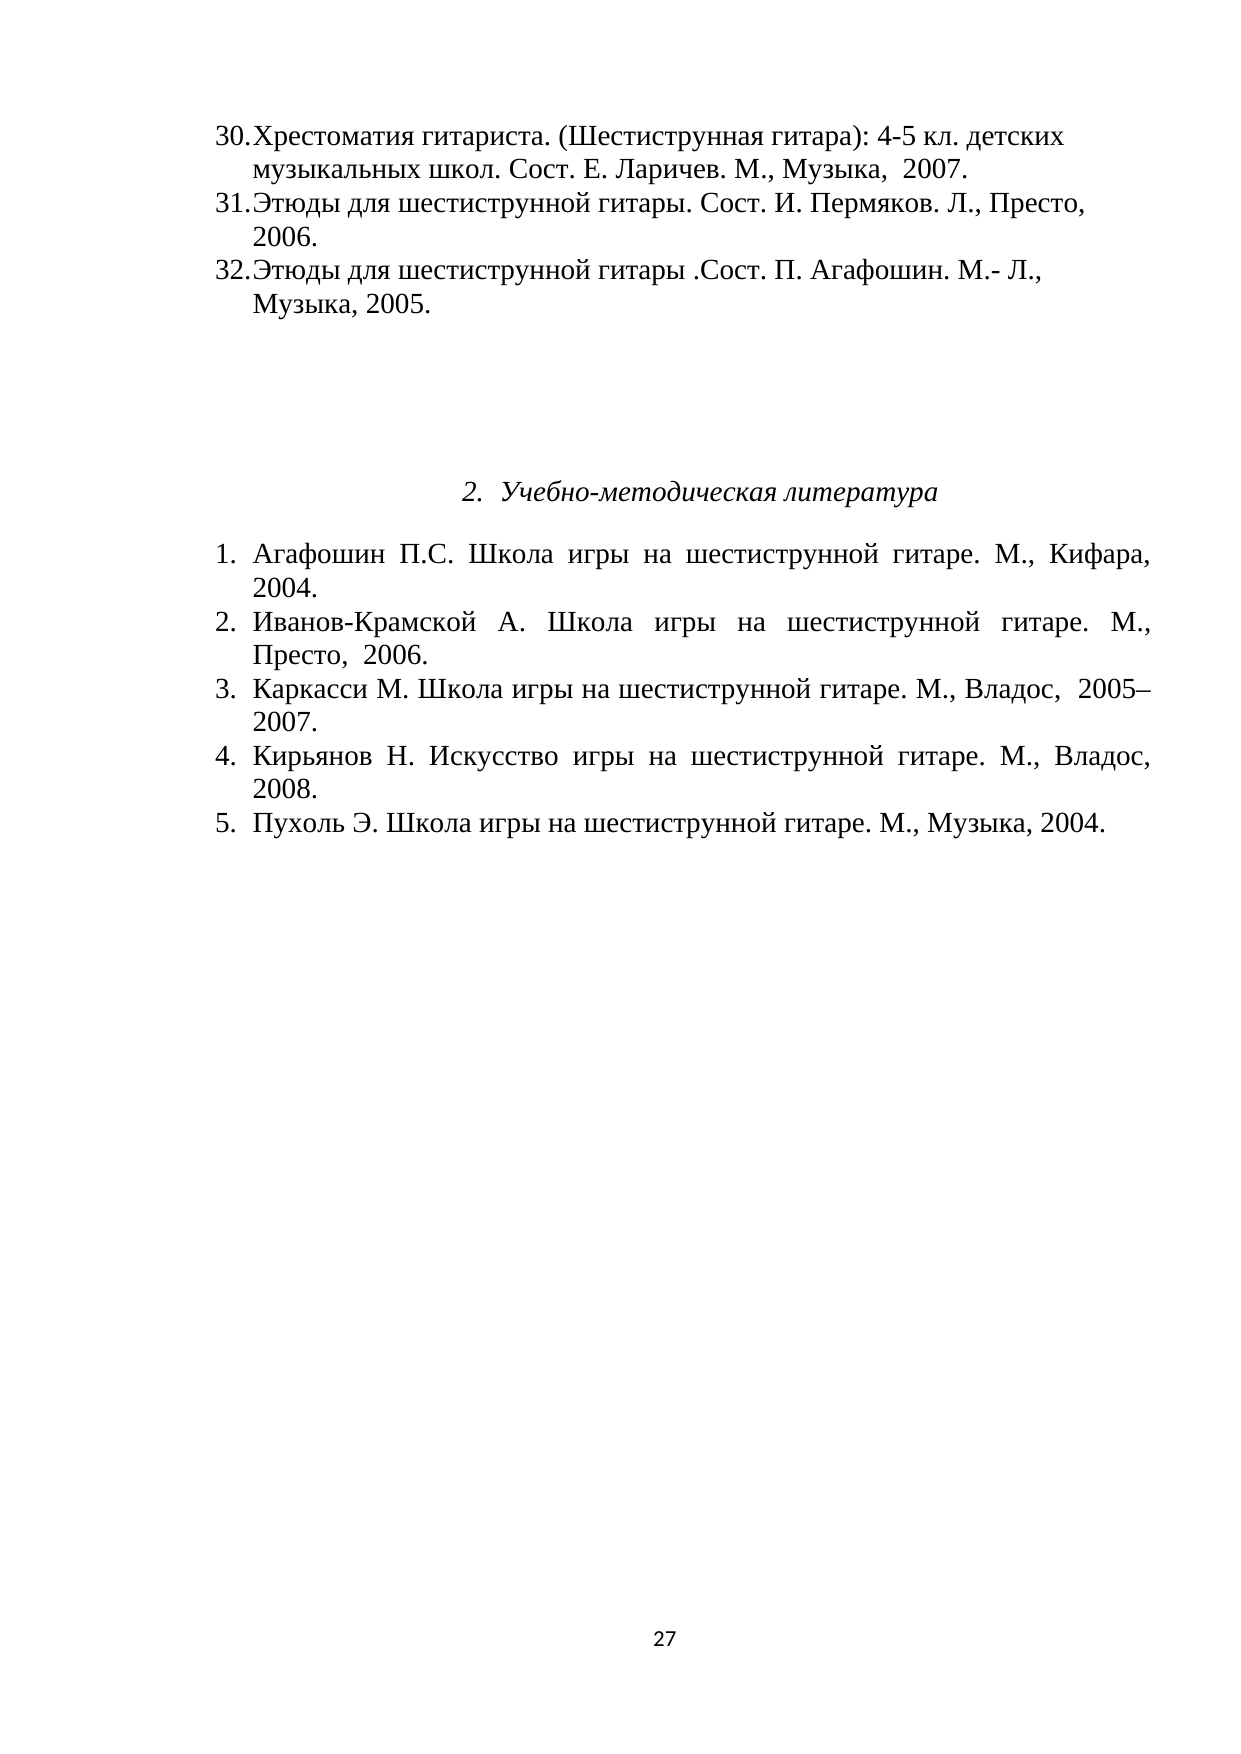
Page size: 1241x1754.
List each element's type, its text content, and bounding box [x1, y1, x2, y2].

list Хрестоматия гитариста. (Шестиструнная гитара): 4-5 кл. детских музыкальных школ. Сост. Е. Ларичев. М., Музыка, 2007. [215, 118, 1152, 185]
list Кирьянов Н. Искусство игры на шестиструнной гитаре. М., Владос, 2008. [215, 738, 1152, 805]
list Агафошин П.С. Школа игры на шестиструнной гитаре. М., Кифара, 2004. [215, 537, 1152, 604]
list Этюды для шестиструнной гитары. Сост. И. Пермяков. Л., Престо, 2006. [215, 185, 1152, 252]
list Этюды для шестиструнной гитары .Сост. П. Агафошин. М.- Л., Музыка, 2005. [215, 252, 1152, 319]
list Иванов-Крамской А. Школа игры на шестиструнной гитаре. М., Престо, 2006. [215, 604, 1152, 671]
subtitle Учебно-методическая литература [251, 474, 1152, 507]
list Каркасси М. Школа игры на шестиструнной гитаре. М., Владос, 2005– 2007. [215, 671, 1152, 738]
list Пухоль Э. Школа игры на шестиструнной гитаре. М., Музыка, 2004. [215, 805, 1152, 838]
